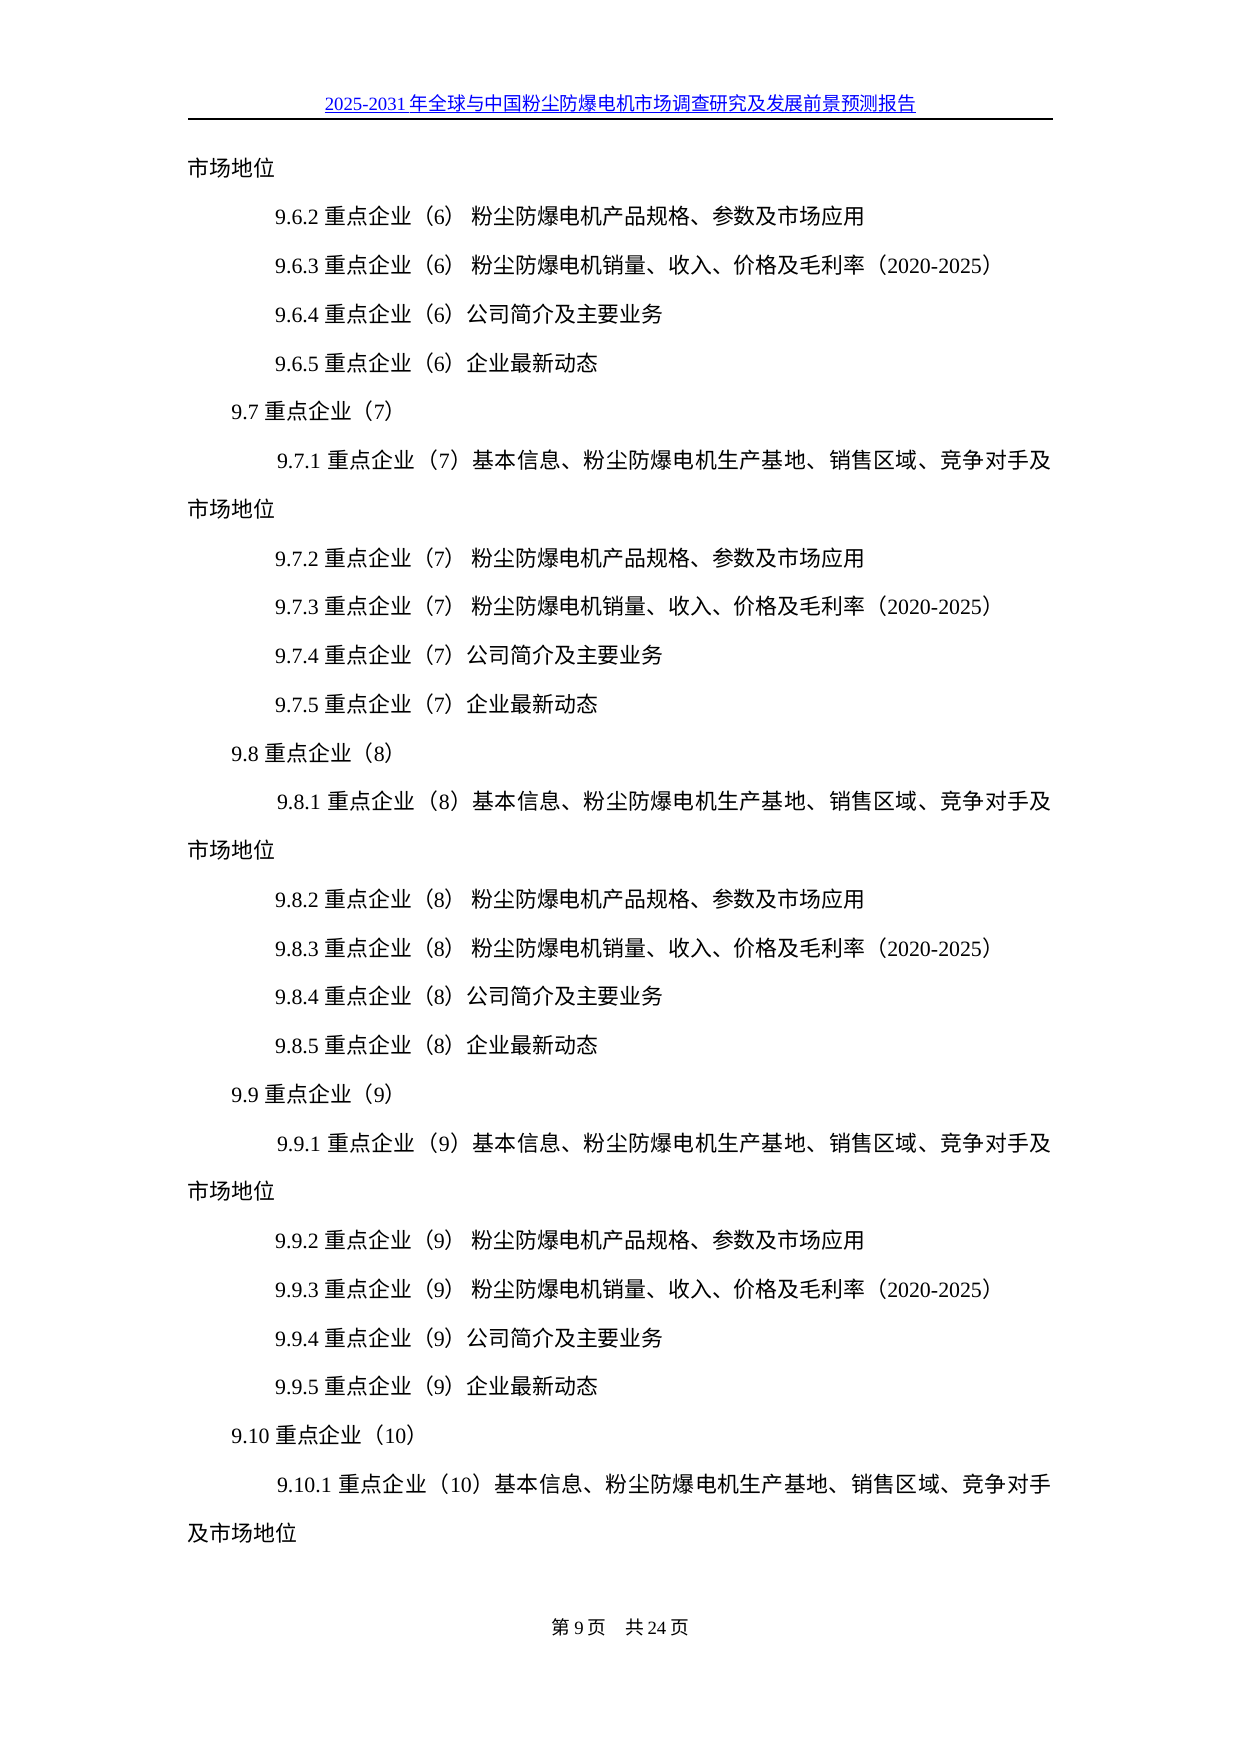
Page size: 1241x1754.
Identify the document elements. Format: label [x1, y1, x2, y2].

text [187, 150, 1053, 1548]
